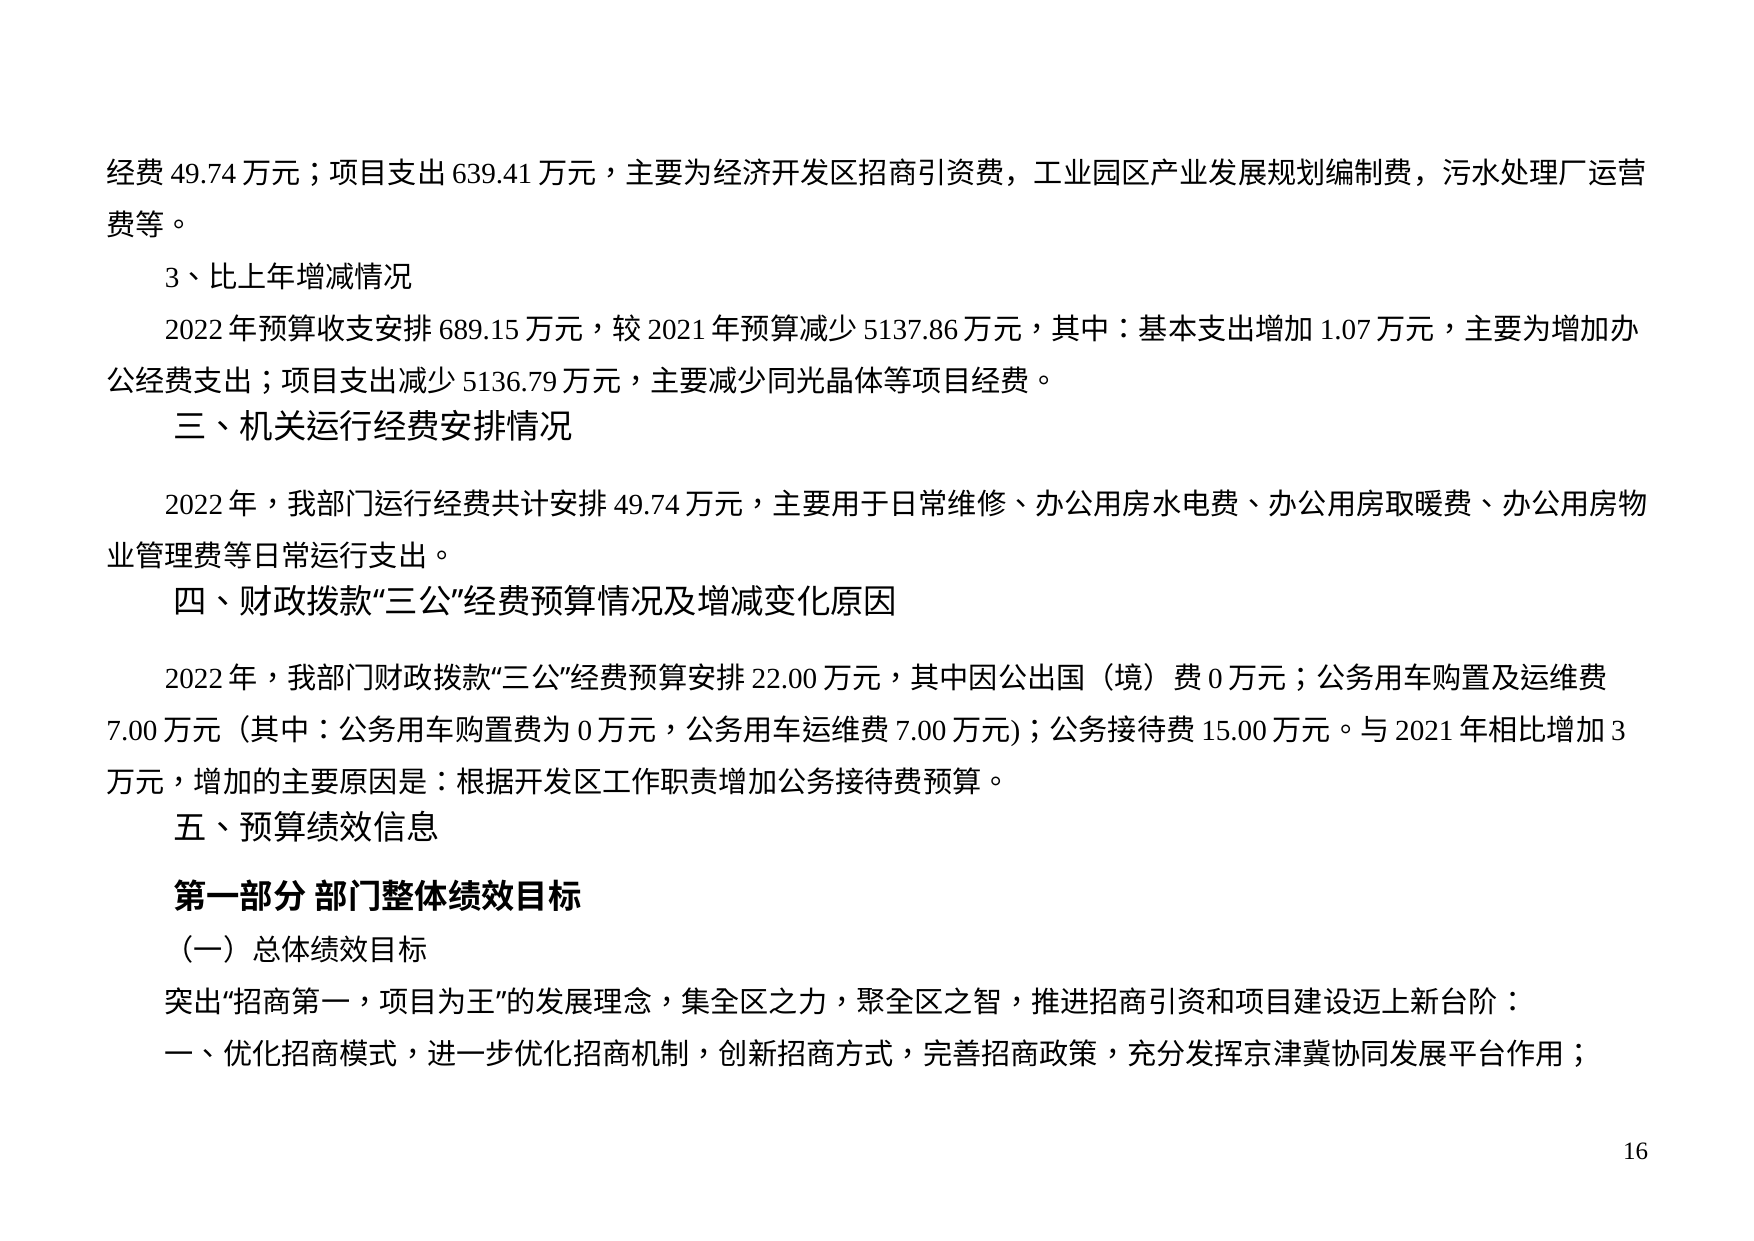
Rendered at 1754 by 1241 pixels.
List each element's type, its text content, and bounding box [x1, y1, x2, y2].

text 第一部分 部门整体绩效目标 [106, 873, 1648, 919]
text 突出“招商第一，项目为王”的发展理念，集全区之力，聚全区之智，推进招商引资和项目建设迈上新台阶： [106, 971, 1648, 1023]
text 三、机关运行经费安排情况 [106, 403, 1648, 449]
text 五、预算绩效信息 [106, 804, 1648, 849]
text 3、比上年增减情况 [106, 246, 1648, 298]
text 一、优化招商模式，进一步优化招商机制，创新招商方式，完善招商政策，充分发挥京津冀协同发展平台作用； [106, 1023, 1648, 1075]
text （一）总体绩效目标 [106, 919, 1648, 971]
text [106, 142, 1648, 246]
text 2022年，我部门财政拨款“三公”经费预算安排22.00万元，其中因公出国（境）费0万元；公务用车购置及运维费7.00万元（其中：公务用车购置费为0万元，公务用车运维费7.00万元)；公务接待费15.00万元。与2021年相比增加3万元，增加的主要原因是：根据开发区工作职责增加公务接待费预算。 [106, 647, 1648, 803]
text 四、财政拨款“三公”经费预算情况及增减变化原因 [106, 578, 1648, 623]
text 2022年，我部门运行经费共计安排49.74万元，主要用于日常维修、办公用房水电费、办公用房取暖费、办公用房物业管理费等日常运行支出。 [106, 472, 1648, 577]
text 2022年预算收支安排689.15万元，较2021年预算减少5137.86万元，其中：基本支出增加1.07万元，主要为增加办公经费支出；项目支出减少5136.79万元，主要减少同光晶体等项目经费。 [106, 298, 1648, 402]
